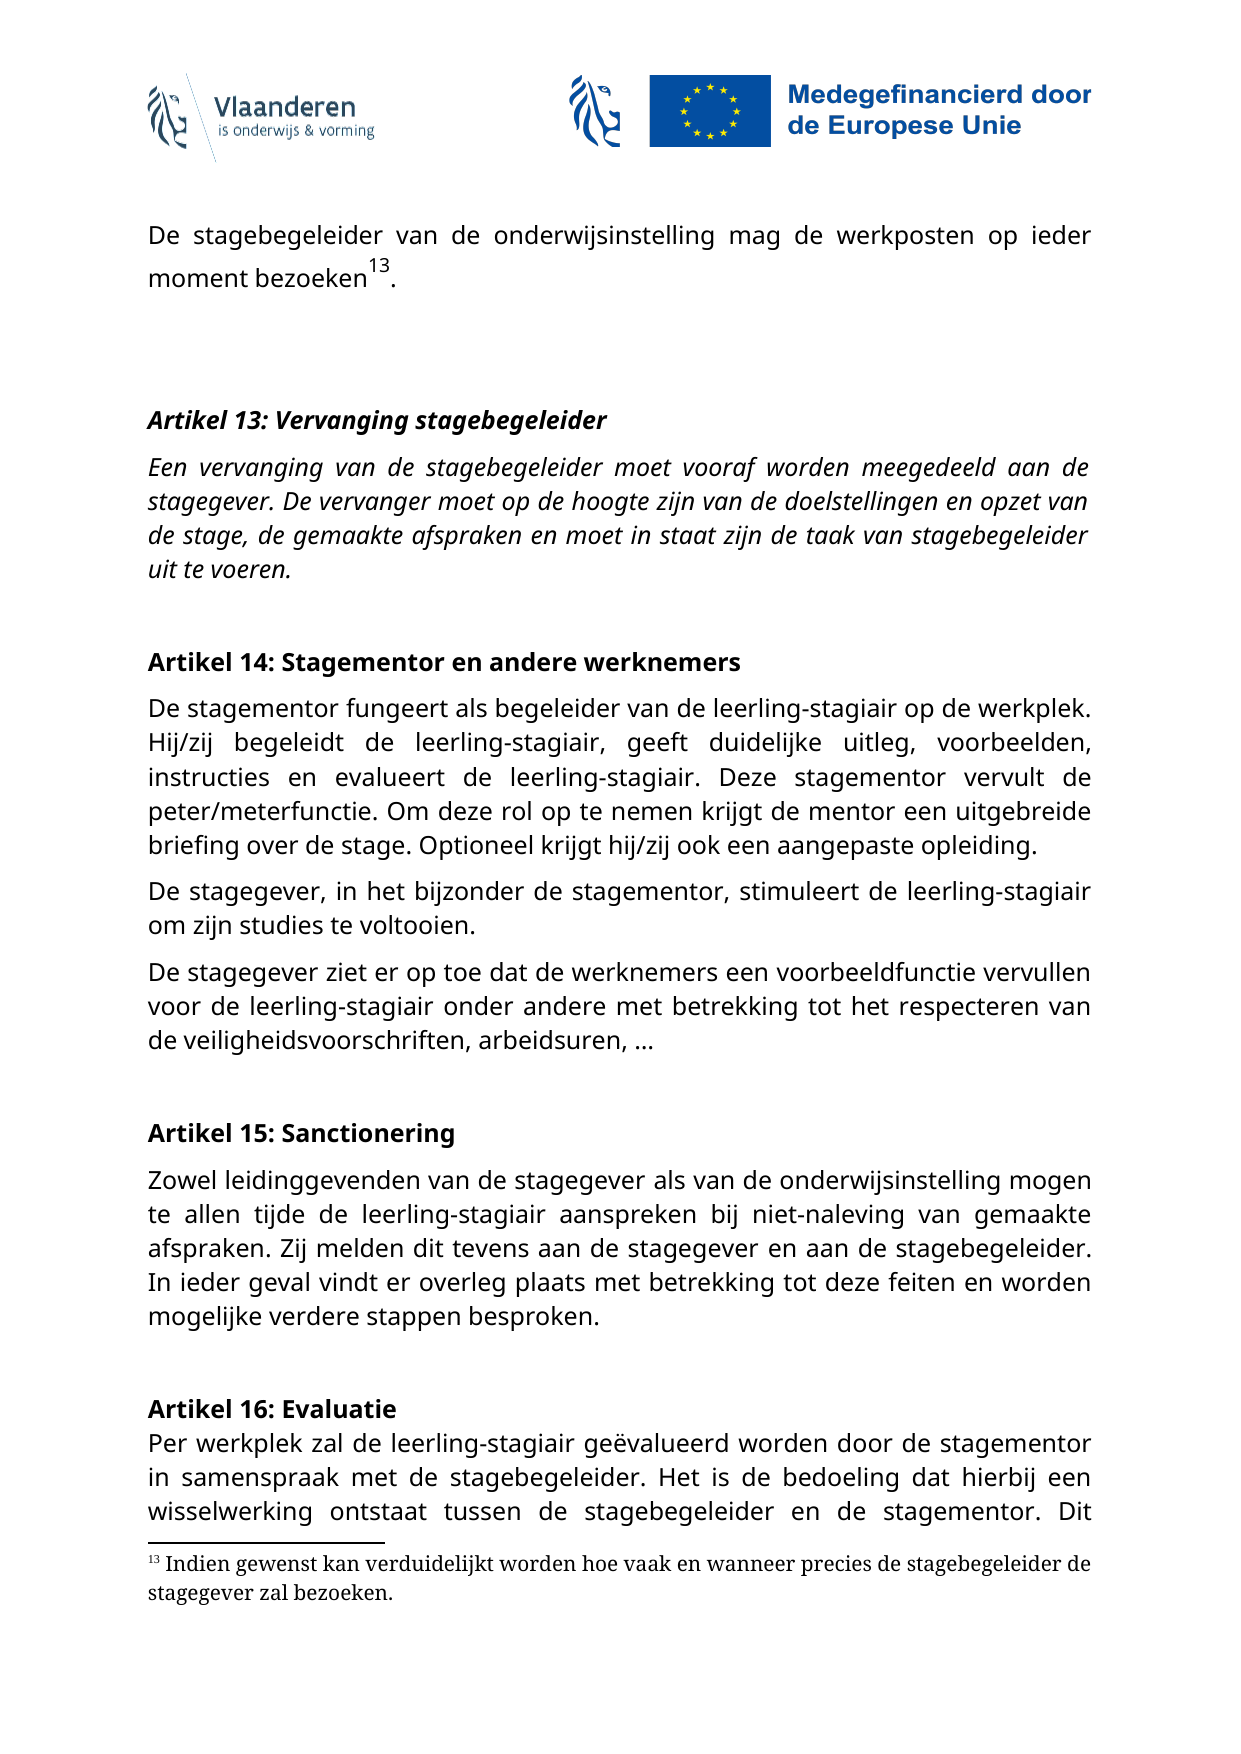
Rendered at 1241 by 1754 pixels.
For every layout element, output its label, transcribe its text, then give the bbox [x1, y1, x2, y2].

text De stagegever ziet er op toe dat de werknemers een voorbeeldfunctie vervullen voor de leerling-stagiair onder andere met betrekking tot het respecteren van de veiligheidsvoorschriften, arbeidsuren, … [148, 954, 1093, 1057]
text Artikel 16: Evaluatie [148, 1392, 1093, 1426]
text De stagegever, in het bijzonder de stagementor, stimuleert de leerling-stagiair om zijn studies te voltooien. [148, 874, 1093, 942]
text De stagementor fungeert als begeleider van de leerling-stagiair op de werkplek. Hij/zij begeleidt de leerling-stagiair, geeft duidelijke uitleg, voorbeelden, instructies en evalueert de leerling-stagiair. Deze stagementor vervult de peter/meterfunctie. Om deze rol op te nemen krijgt de mentor een uitgebreide briefing over de stage. Optioneel krijgt hij/zij ook een aangepaste opleiding. [148, 691, 1093, 861]
text Zowel leidinggevenden van de stagegever als van de onderwijsinstelling mogen te allen tijde de leerling-stagiair aanspreken bij niet-naleving van gemaakte afspraken. Zij melden dit tevens aan de stagegever en aan de stagebegeleider. In ieder geval vindt er overleg plaats met betrekking tot deze feiten en worden mogelijke verdere stappen besproken. [148, 1162, 1093, 1333]
text Artikel 14: Stagementor en andere werknemers [148, 644, 1093, 678]
picture [569, 75, 1091, 147]
text Artikel 13: Vervanging stagebegeleider [148, 403, 1093, 437]
picture [147, 73, 442, 163]
text Een vervanging van de stagebegeleider moet vooraf worden meegedeeld aan de stagegever. De vervanger moet op de hoogte zijn van de doelstellingen en opzet van de stage, de gemaakte afspraken en moet in staat zijn de taak van stagebegeleider uit te voeren. [148, 449, 1093, 585]
text De stagebegeleider van de onderwijsinstelling mag de werkposten op ieder moment bezoeken. [148, 217, 1093, 297]
text Artikel 15: Sanctionering [148, 1116, 1093, 1150]
